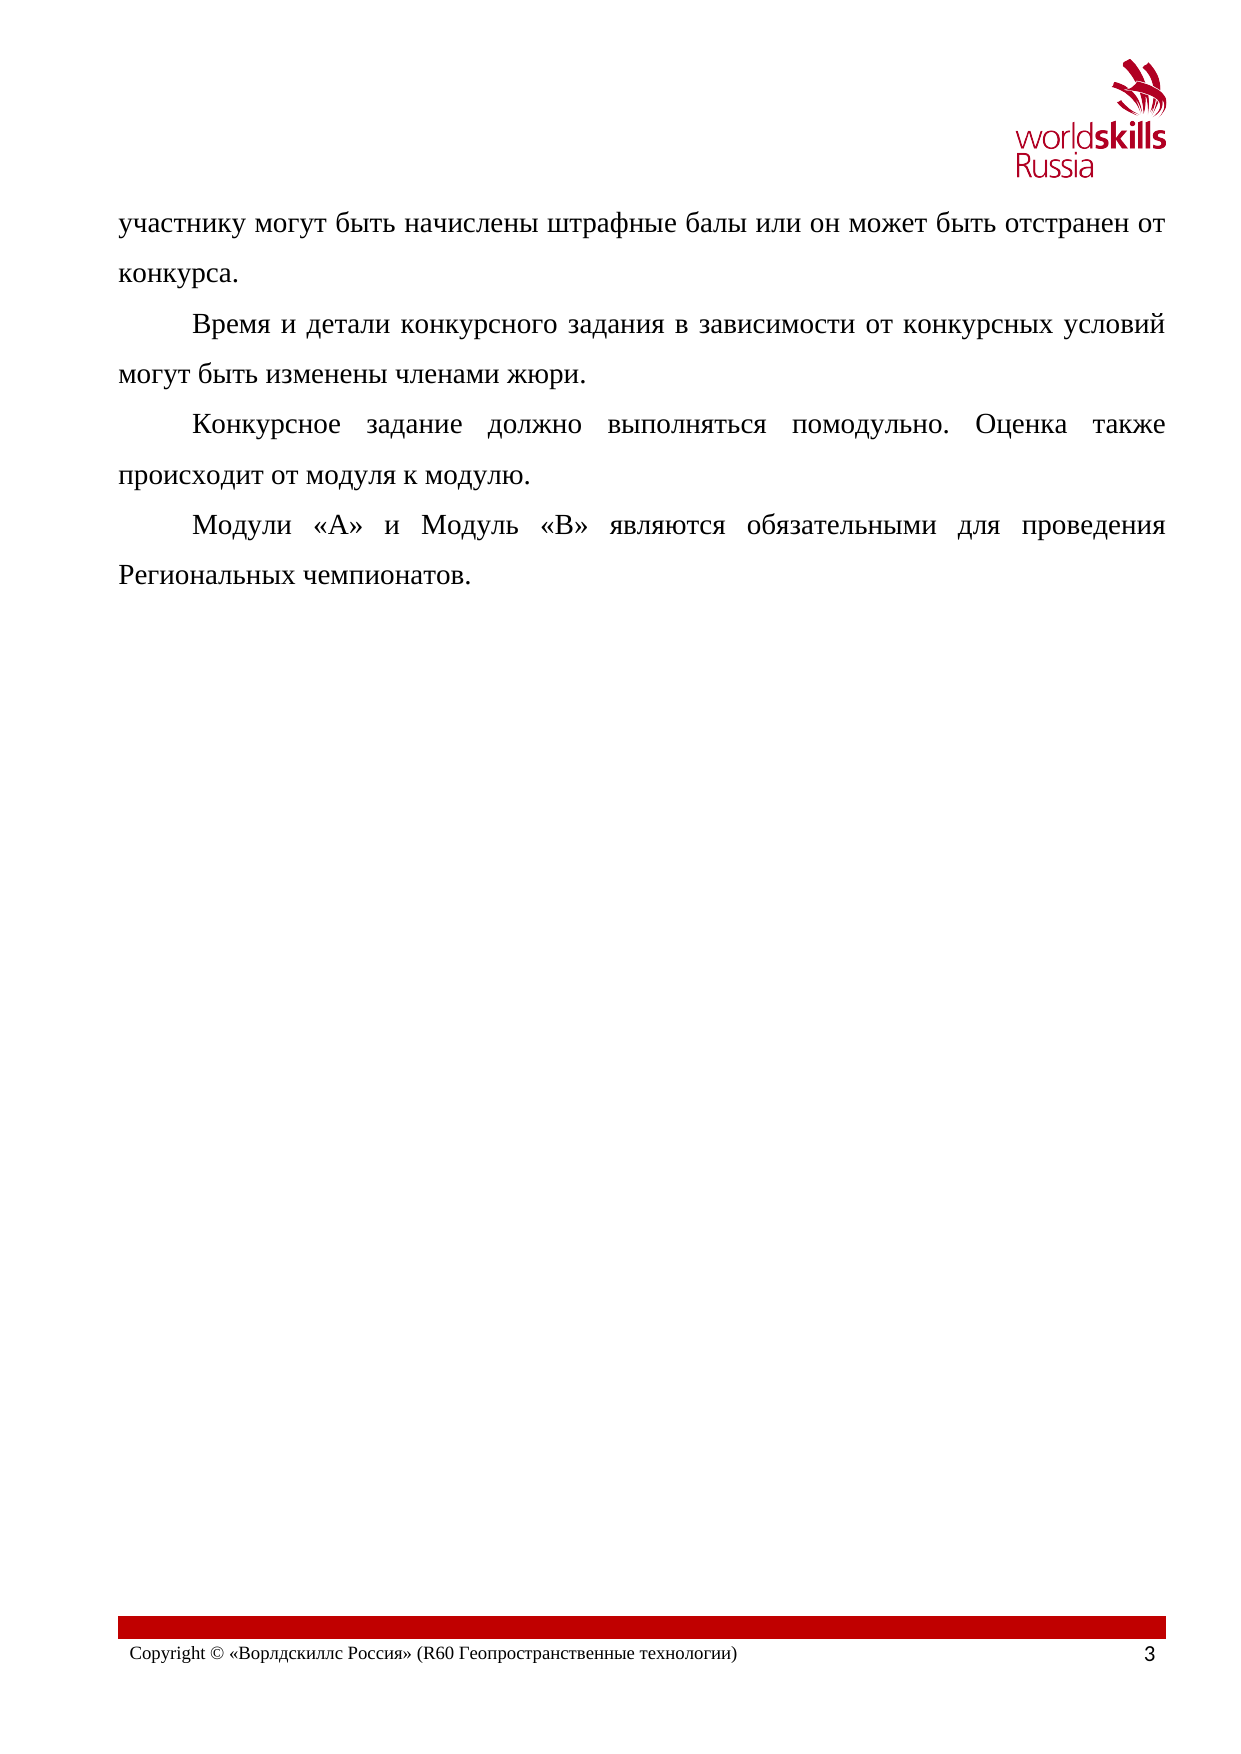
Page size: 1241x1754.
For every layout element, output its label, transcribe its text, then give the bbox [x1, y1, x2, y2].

text Модули «А» и Модуль «В» являются обязательными для проведения Региональных чемпионатов. [118, 507, 1166, 591]
picture [1015, 59, 1167, 178]
text Время и детали конкурсного задания в зависимости от конкурсных условий могут быть изменены членами жюри. [118, 306, 1166, 390]
text Конкурсное задание должно выполняться помодульно. Оценка также происходит от модуля к модулю. [118, 406, 1166, 490]
